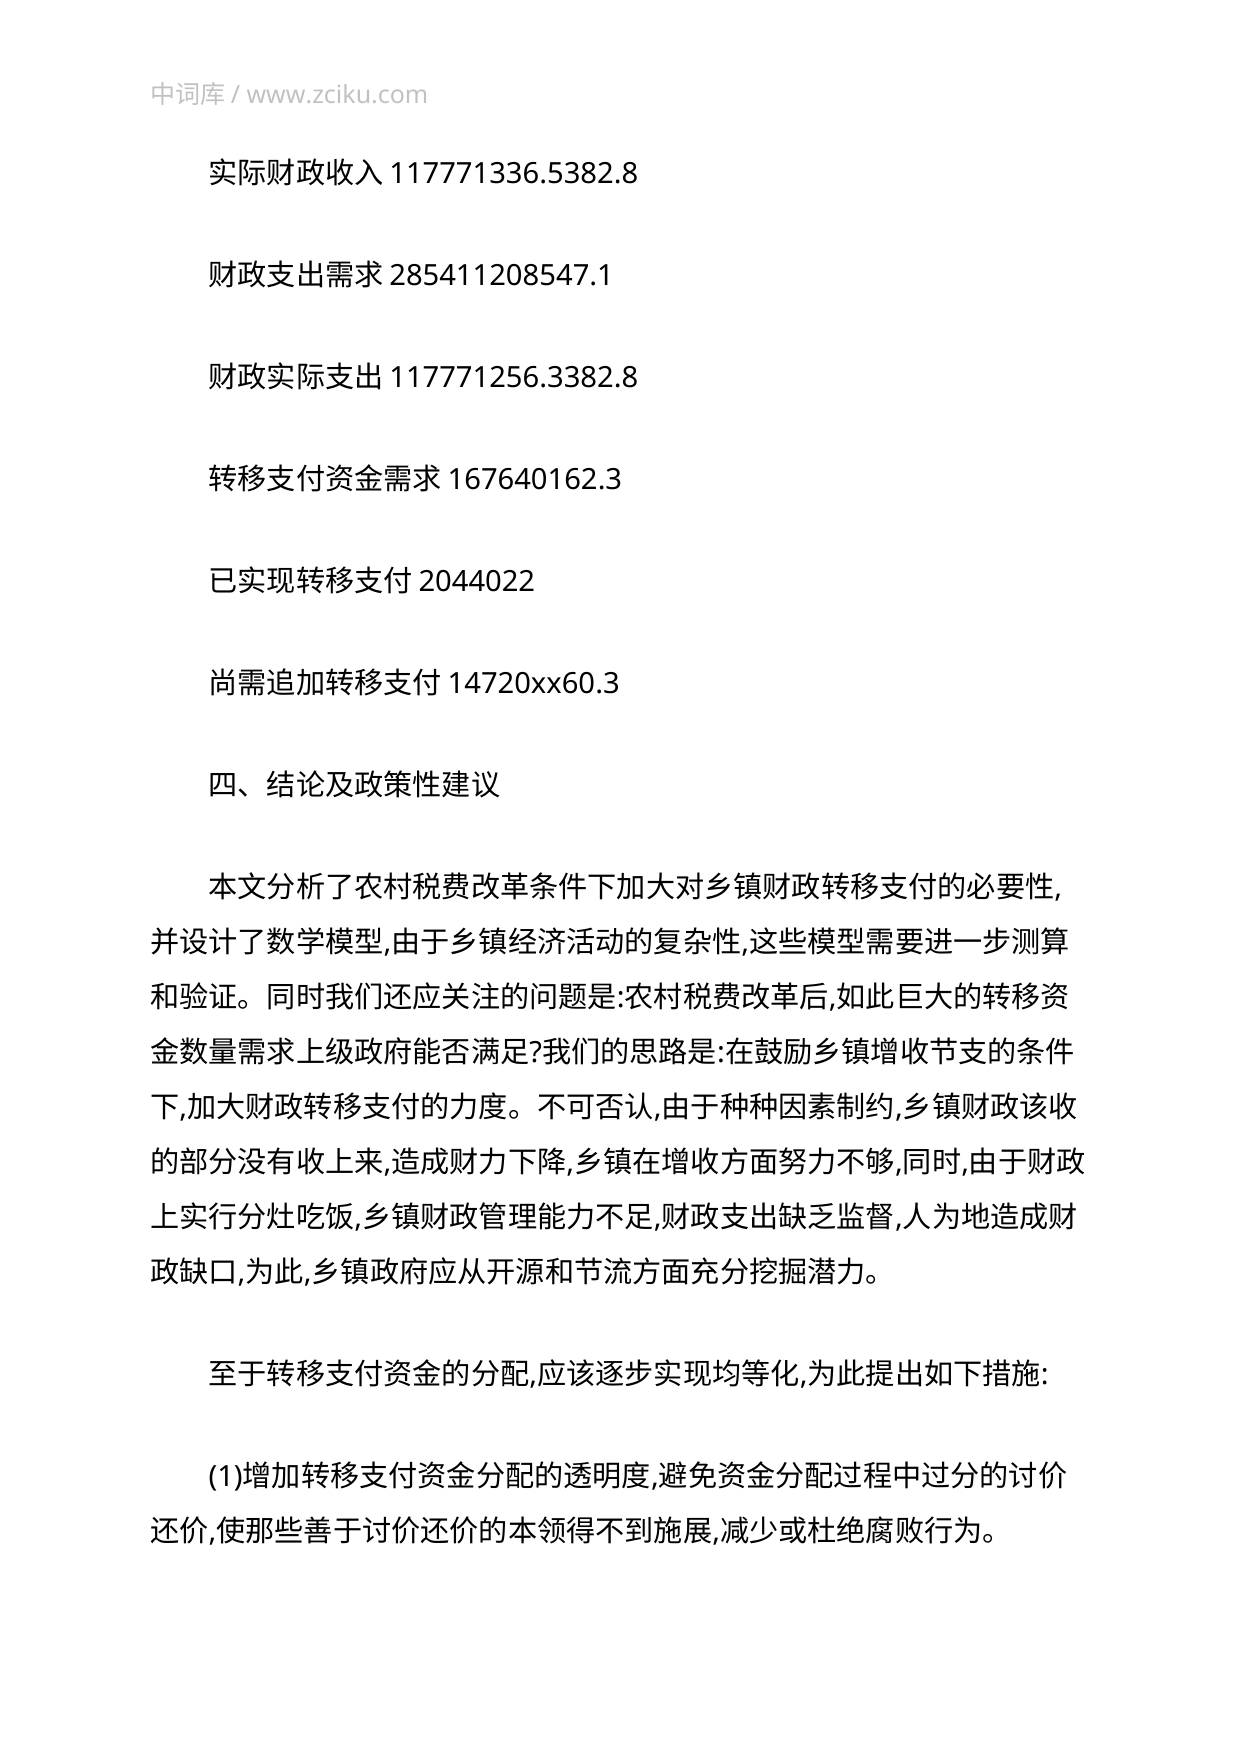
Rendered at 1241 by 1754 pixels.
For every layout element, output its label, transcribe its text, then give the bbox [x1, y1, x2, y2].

text 财政支出需求285411208547.1 [150, 252, 1090, 294]
text 本文分析了农村税费改革条件下加大对乡镇财政转移支付的必要性,并设计了数学模型,由于乡镇经济活动的复杂性,这些模型需要进一步测算和验证。同时我们还应关注的问题是:农村税费改革后,如此巨大的转移资金数量需求上级政府能否满足?我们的思路是:在鼓励乡镇增收节支的条件下,加大财政转移支付的力度。不可否认,由于种种因素制约,乡镇财政该收的部分没有收上来,造成财力下降,乡镇在增收方面努力不够,同时,由于财政上实行分灶吃饭,乡镇财政管理能力不足,财政支出缺乏监督,人为地造成财政缺口,为此,乡镇政府应从开源和节流方面充分挖掘潜力。 [150, 864, 1090, 1291]
text 四、结论及政策性建议 [150, 762, 1090, 804]
text 财政实际支出117771256.3382.8 [150, 354, 1090, 396]
text 实际财政收入117771336.5382.8 [150, 150, 1090, 192]
text 尚需追加转移支付14720xx60.3 [150, 660, 1090, 702]
text 已实现转移支付2044022 [150, 558, 1090, 600]
text (1)增加转移支付资金分配的透明度,避免资金分配过程中过分的讨价还价,使那些善于讨价还价的本领得不到施展,减少或杜绝腐败行为。 [150, 1453, 1090, 1550]
text 转移支付资金需求167640162.3 [150, 456, 1090, 498]
text 至于转移支付资金的分配,应该逐步实现均等化,为此提出如下措施: [150, 1351, 1090, 1393]
